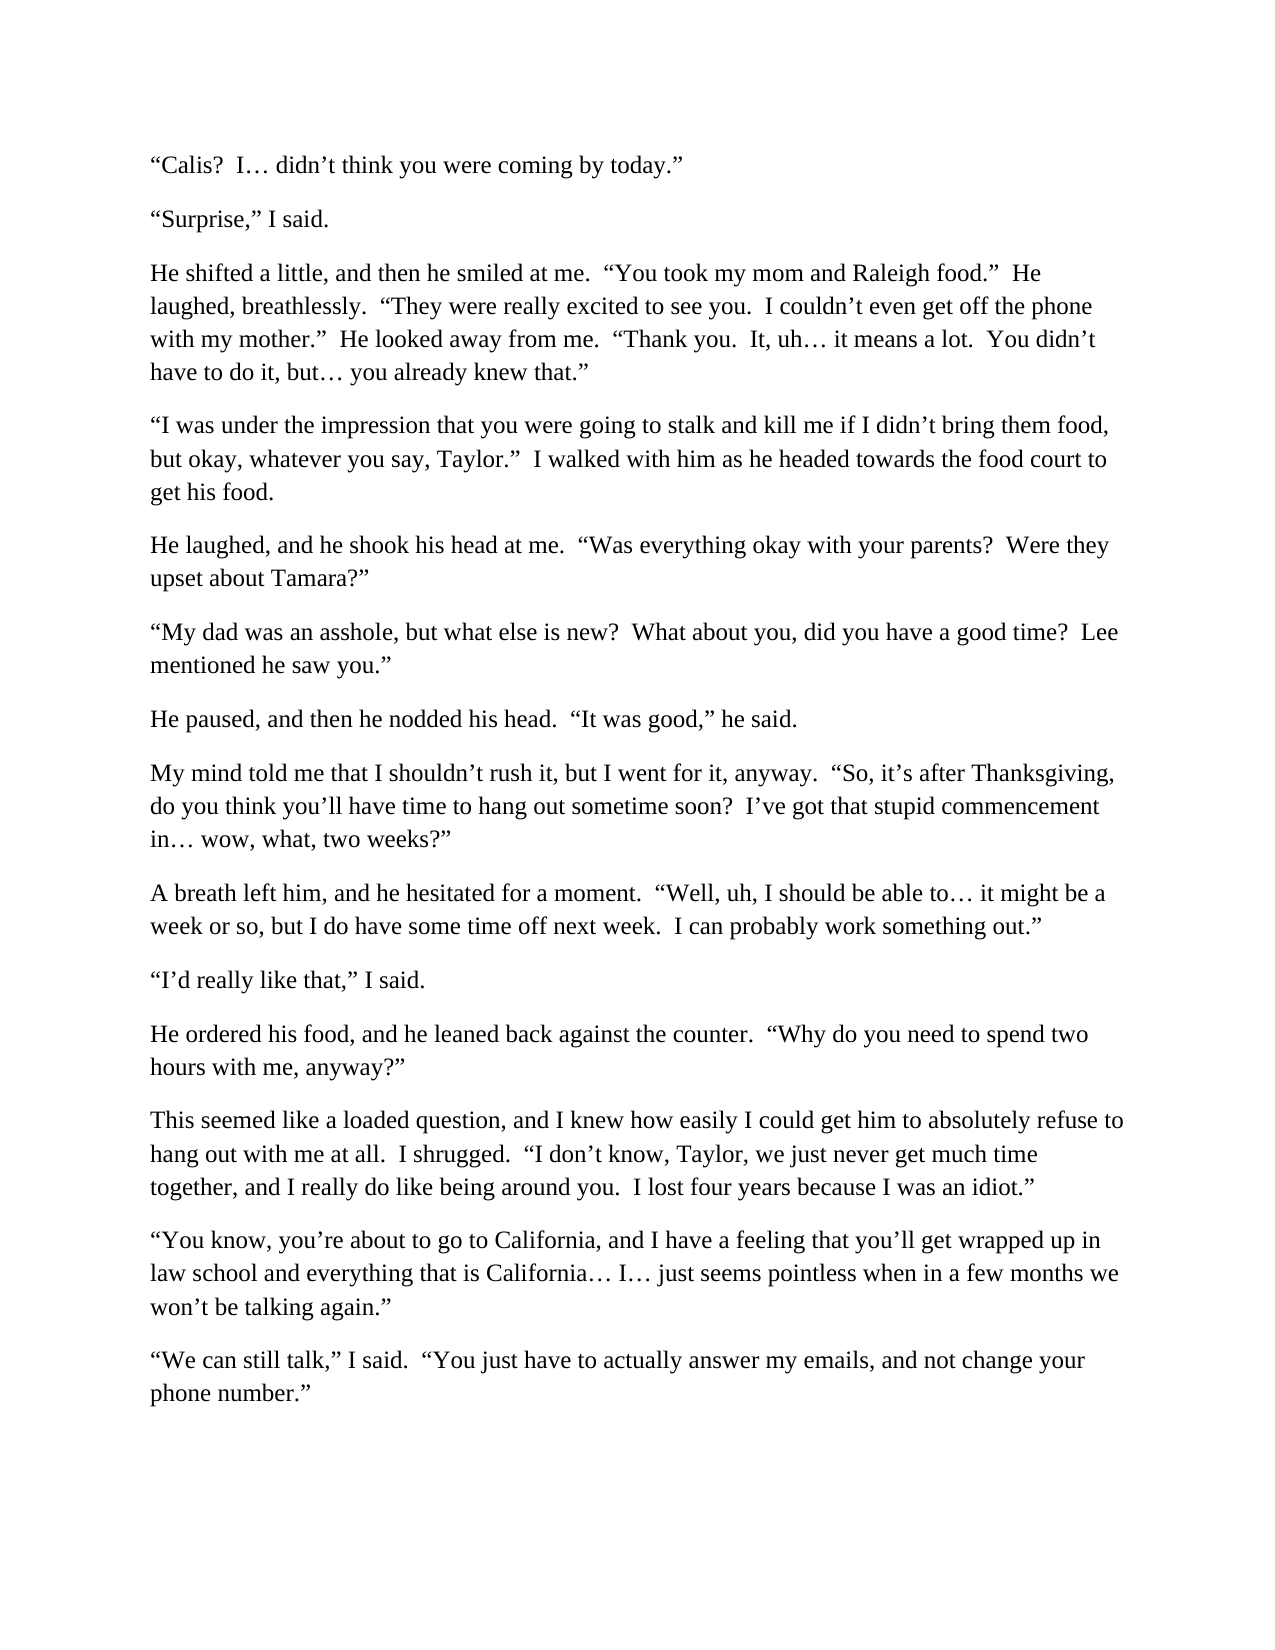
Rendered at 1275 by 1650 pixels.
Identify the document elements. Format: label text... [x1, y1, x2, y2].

text This seemed like a loaded question, and I knew how easily I could get him to absolutely refuse to hang out with me at all. I shrugged. “I don’t know, Taylor, we just never get much time together, and I really do like being around you. I lost four years because I was an idiot.” [150, 1106, 1125, 1200]
text “Surprise,” I said. [150, 204, 1125, 233]
text “I’d really like that,” I said. [150, 965, 1125, 994]
text “You know, you’re about to go to California, and I have a feeling that you’ll get wrapped up in law school and everything that is California… I… just seems pointless when in a few months we won’t be talking again.” [150, 1226, 1125, 1320]
text He shifted a little, and then he smiled at me. “You took my mom and Raleigh food.” He laughed, breathlessly. “They were really excited to see you. I couldn’t even get off the phone with my mother.” He looked away from me. “Thank you. It, uh… it means a lot. You didn’t have to do it, but… you already knew that.” [150, 258, 1125, 386]
text “I was under the impression that you were going to stalk and kill me if I didn’t bring them food, but okay, whatever you say, Taylor.” I walked with him as he headed towards the food court to get his food. [150, 411, 1125, 505]
text “My dad was an asshole, but what else is new? What about you, did you have a good time? Lee mentioned he saw you.” [150, 617, 1125, 679]
text He ordered his food, and he leaned back against the counter. “Why do you need to spend two hours with me, anyway?” [150, 1019, 1125, 1081]
text “We can still talk,” I said. “You just have to actually answer my emails, and not change your phone number.” [150, 1345, 1125, 1407]
text My mind told me that I shouldn’t rush it, but I went for it, anyway. “So, it’s after Thanksgiving, do you think you’ll have time to hang out sometime soon? I’ve got that stupid commencement in… wow, what, two weeks?” [150, 758, 1125, 853]
text A breath left him, and he hesitated for a moment. “Well, uh, I should be able to… it might be a week or so, but I do have some time off next week. I can probably work something out.” [150, 878, 1125, 940]
text “Calis? I… didn’t think you were coming by today.” [150, 150, 1125, 179]
text He laughed, and he shook his head at me. “Was everything okay with your parents? Were they upset about Tamara?” [150, 531, 1125, 592]
text He paused, and then he nodded his head. “It was good,” he said. [150, 704, 1125, 733]
